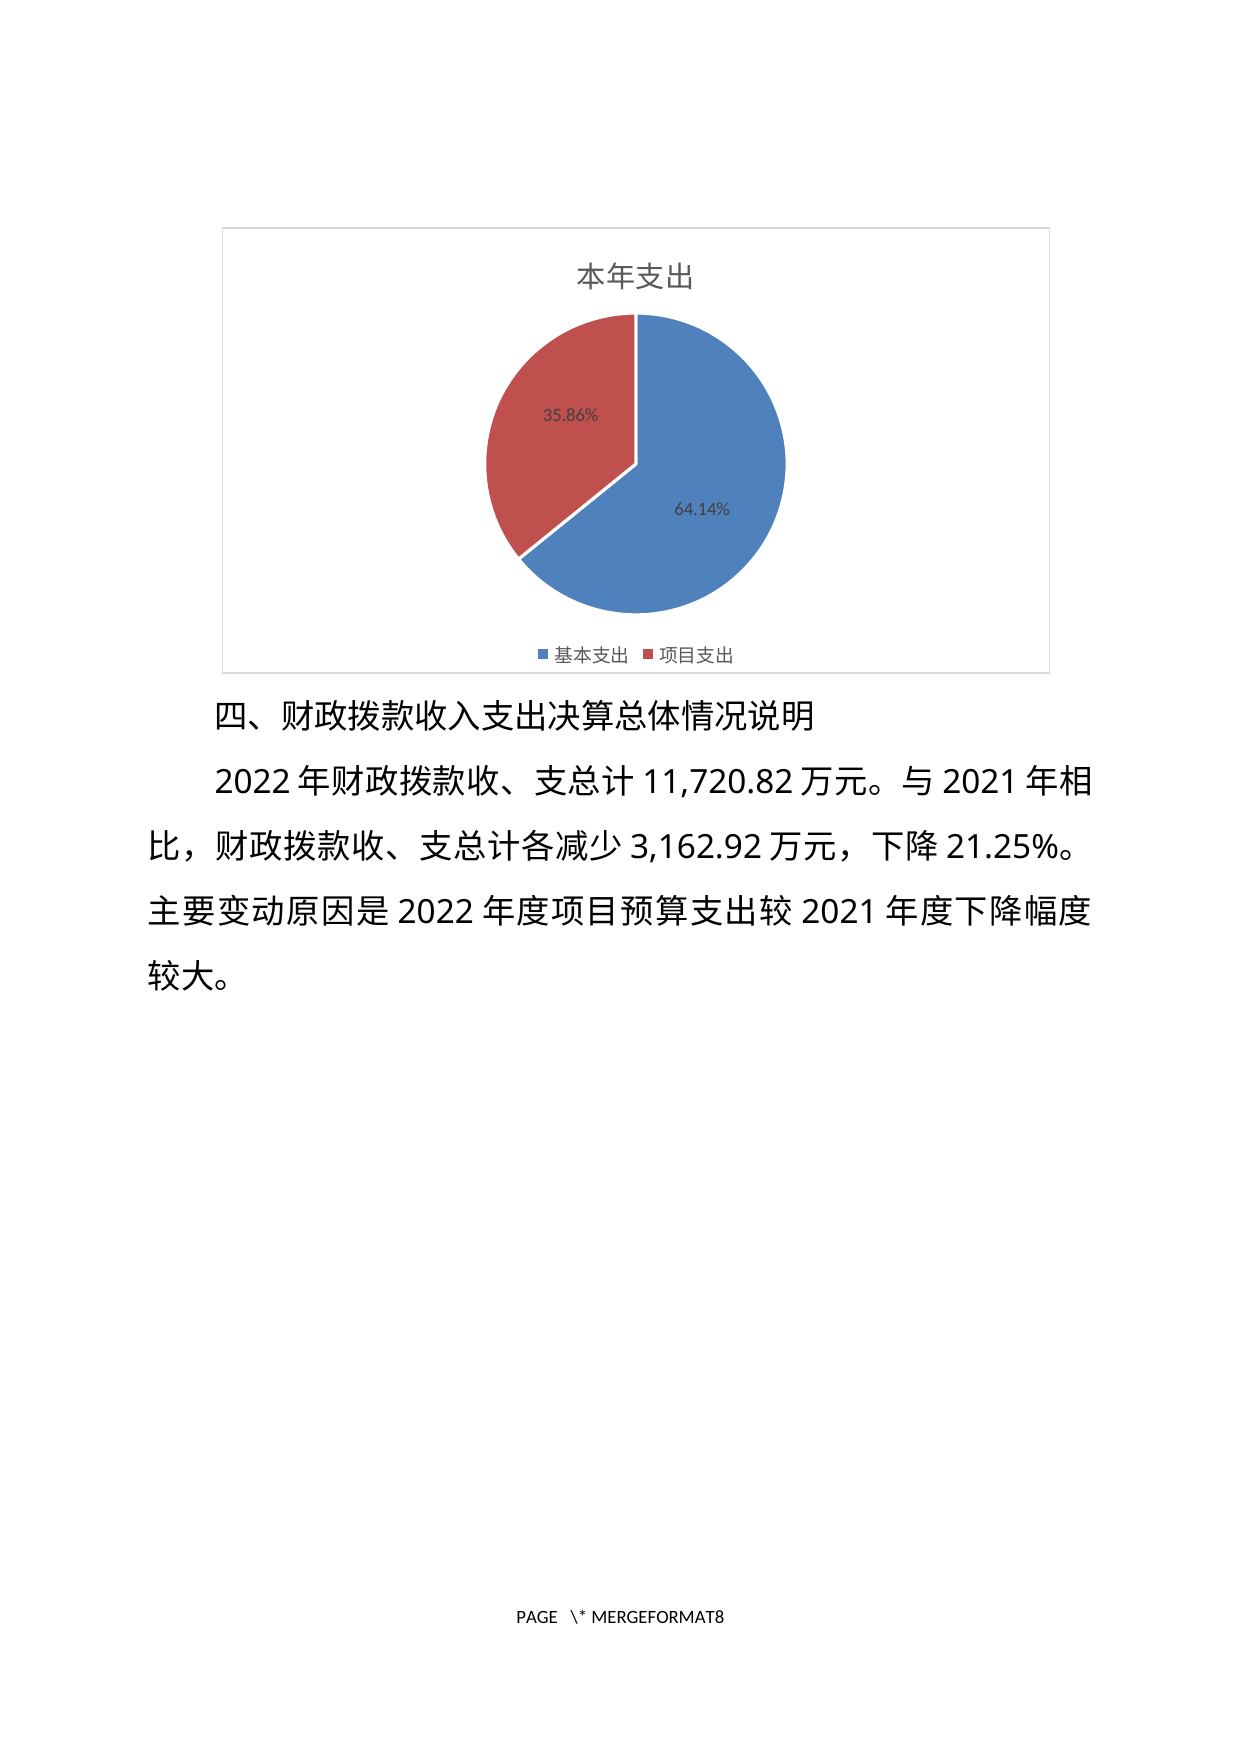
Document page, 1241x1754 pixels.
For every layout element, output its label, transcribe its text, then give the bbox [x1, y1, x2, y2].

text 2022年财政拨款收、支总计11,720.82万元。与2021年相比，财政拨款收、支总计各减少3,162.92万元，下降21.25%。主要变动原因是2022年度项目预算支出较2021年度下降幅度较大。 [148, 747, 1093, 1007]
text 四、财政拨款收入支出决算总体情况说明 [148, 227, 1093, 747]
